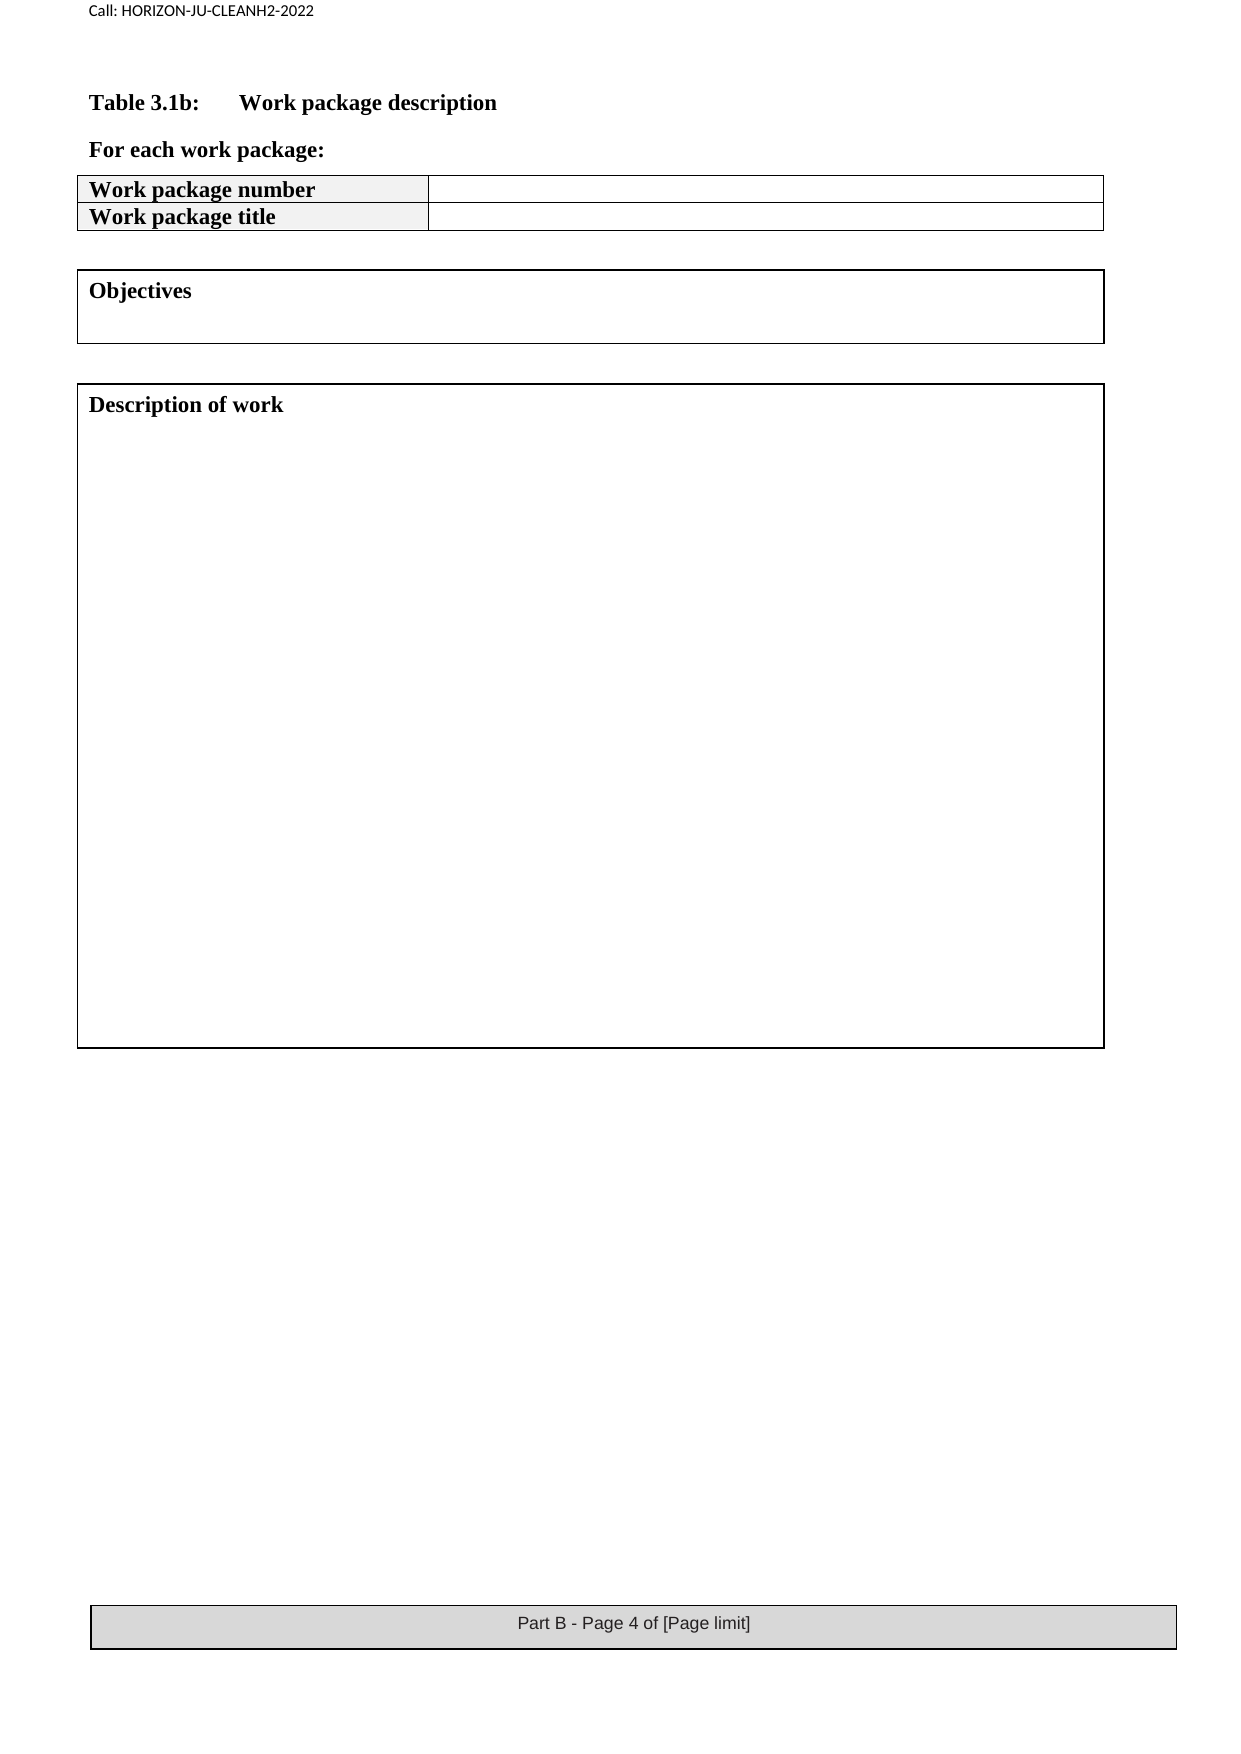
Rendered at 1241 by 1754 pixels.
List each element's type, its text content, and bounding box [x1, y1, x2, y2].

table_header Description of work [78, 385, 1103, 1047]
table_header Objectives [78, 271, 1103, 342]
text For each work package: [89, 136, 1152, 162]
text Table 3.1b: Work package description [89, 89, 1152, 115]
table_header Work package number [78, 176, 428, 202]
table_cell Work package title [78, 203, 428, 229]
table_cell [429, 203, 1103, 229]
table_header [429, 176, 1103, 202]
